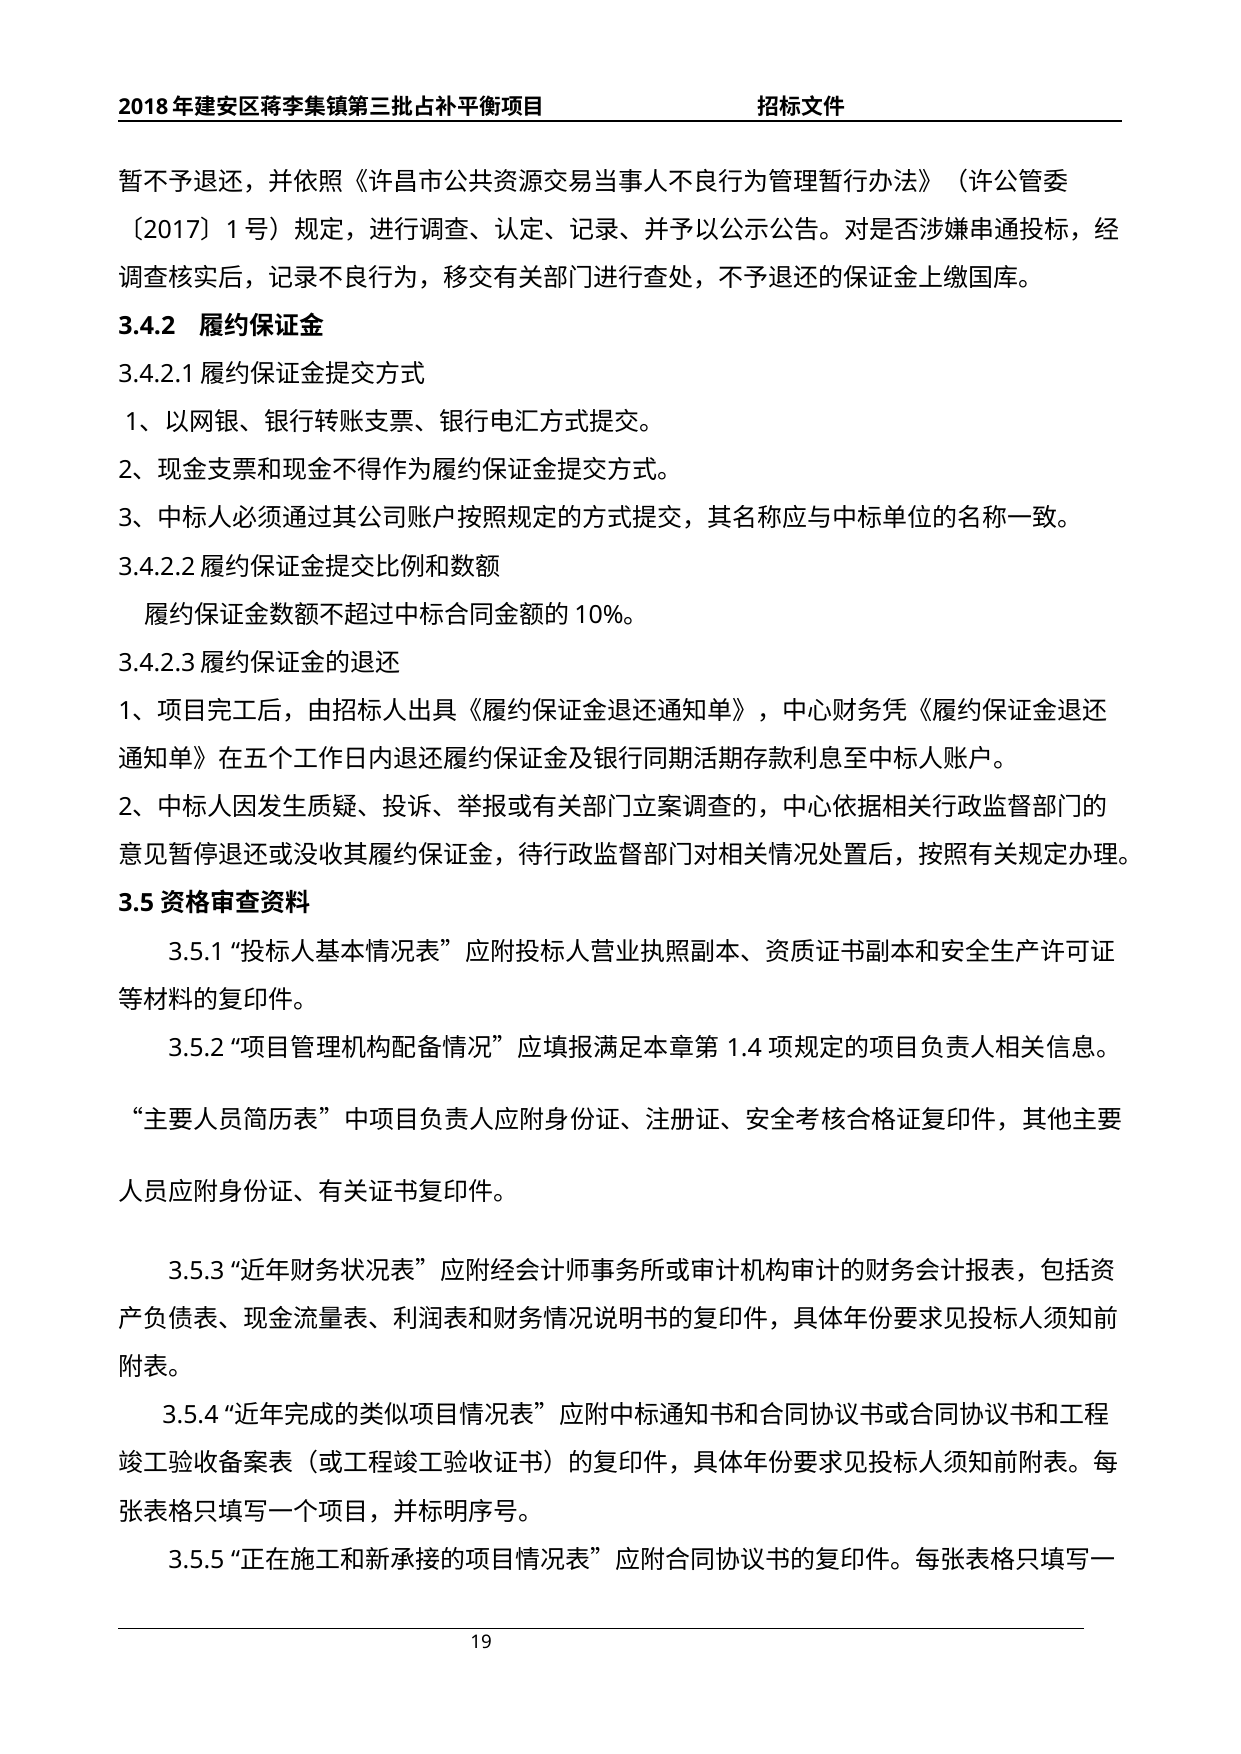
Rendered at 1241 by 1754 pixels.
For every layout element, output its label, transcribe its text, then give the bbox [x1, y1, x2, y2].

text 3.5.4 “近年完成的类似项目情况表”应附中标通知书和合同协议书或合同协议书和工程竣工验收备案表（或工程竣工验收证书）的复印件，具体年份要求见投标人须知前附表。每张表格只填写一个项目，并标明序号。 [118, 1389, 1122, 1533]
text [118, 155, 1122, 299]
text 3.4.2.1履约保证金提交方式 [118, 348, 1122, 396]
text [118, 1533, 1122, 1581]
text 3.4.2.3履约保证金的退还 [118, 636, 1122, 684]
text 3、中标人必须通过其公司账户按照规定的方式提交，其名称应与中标单位的名称一致。 [118, 492, 1122, 540]
text 3.5.3 “近年财务状况表”应附经会计师事务所或审计机构审计的财务会计报表，包括资产负债表、现金流量表、利润表和财务情况说明书的复印件，具体年份要求见投标人须知前附表。 [118, 1244, 1122, 1389]
text 2、中标人因发生质疑、投诉、举报或有关部门立案调查的，中心依据相关行政监督部门的意见暂停退还或没收其履约保证金，待行政监督部门对相关情况处置后，按照有关规定办理。 [118, 781, 1122, 877]
text 3.5 资格审查资料 [118, 877, 1122, 925]
text 2、现金支票和现金不得作为履约保证金提交方式。 [118, 444, 1122, 492]
text 3.4.2 履约保证金 [118, 299, 1122, 348]
text 3.5.1 “投标人基本情况表”应附投标人营业执照副本、资质证书副本和安全生产许可证等材料的复印件。 [118, 925, 1122, 1021]
text 1、项目完工后，由招标人出具《履约保证金退还通知单》，中心财务凭《履约保证金退还通知单》在五个工作日内退还履约保证金及银行同期活期存款利息至中标人账户。 [118, 684, 1122, 781]
text 1、以网银、银行转账支票、银行电汇方式提交。 [118, 396, 1122, 444]
text 3.4.2.2履约保证金提交比例和数额 [118, 540, 1122, 588]
text 履约保证金数额不超过中标合同金额的10%。 [118, 588, 1122, 636]
text 3.5.2 “项目管理机构配备情况”应填报满足本章第 1.4 项规定的项目负责人相关信息。“主要人员简历表”中项目负责人应附身份证、注册证、安全考核合格证复印件，其他主要人员应附身份证、有关证书复印件。 [118, 1021, 1122, 1214]
